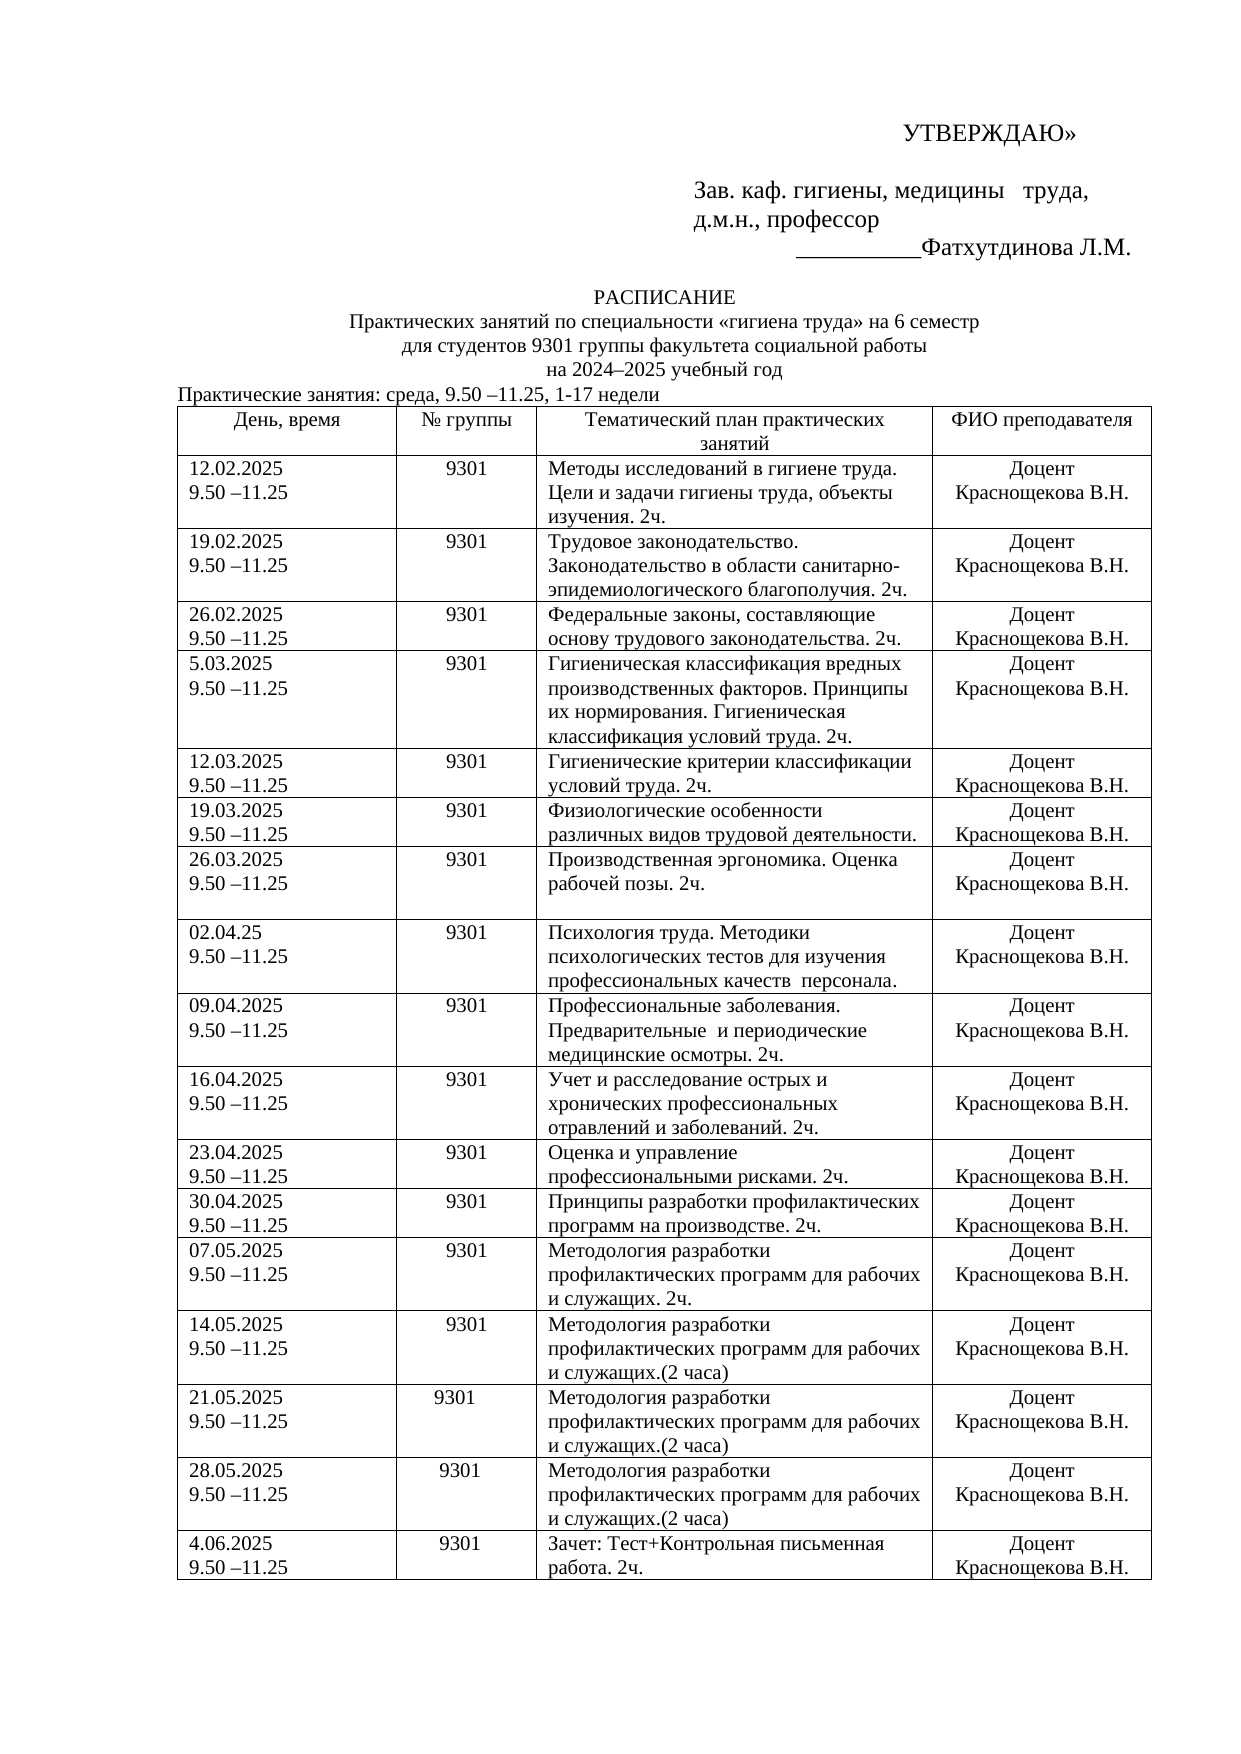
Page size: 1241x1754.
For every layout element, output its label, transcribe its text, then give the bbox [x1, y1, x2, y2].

table_cell Трудовое законодательство. Законодательство в области санитарно-эпидемиологического благополучия. 2ч. [537, 529, 932, 601]
table_cell 9301 [397, 798, 536, 846]
text для студентов 9301 группы факультета социальной работы [177, 333, 1152, 357]
table_cell Доцент Краснощекова В.Н. [933, 798, 1151, 846]
table_cell 19.03.2025 9.50 –11.25 [178, 798, 396, 846]
table_cell Методология разработки профилактических программ для рабочих и служащих. (2 часа) [537, 1458, 932, 1530]
table_cell 9301 [397, 602, 536, 650]
table_cell 9301 [397, 456, 536, 528]
table_cell 9301 [397, 1531, 536, 1579]
table_cell Доцент Краснощекова В.Н. [933, 920, 1151, 992]
table_cell Доцент Краснощекова В.Н. [933, 1238, 1151, 1310]
table_cell 9301 [397, 1458, 536, 1530]
table_cell Методы исследований в гигиене труда. Цели и задачи гигиены труда, объекты изучения. 2ч. [537, 456, 932, 528]
table_header День, время [178, 407, 396, 455]
table_cell 9301 [397, 1311, 536, 1384]
table_cell Гигиеническая классификация вредных производственных факторов. Принципы их нормирования. Гигиеническая классификация условий труда. 2ч. [537, 651, 932, 748]
table_cell 9301 [397, 847, 536, 919]
text Зав. каф. гигиены, медицины труда, д.м.н., профессор [693, 147, 1137, 232]
table_cell 19.02.2025 9.50 –11.25 [178, 529, 396, 601]
table_cell Методология разработки профилактических программ для рабочих и служащих. (2 часа) [537, 1311, 932, 1384]
table_cell Доцент Краснощекова В.Н. [933, 602, 1151, 650]
table_cell 9301 [397, 749, 536, 797]
table_cell Доцент Краснощекова В.Н. [933, 749, 1151, 797]
table_header Тематический план практических занятий [537, 407, 932, 455]
table_cell Доцент Краснощекова В.Н. [933, 1067, 1151, 1139]
table_cell 21.05.2025 9.50 –11.25 [178, 1385, 396, 1457]
table_cell 12.02.2025 9.50 –11.25 [178, 456, 396, 528]
table_cell 09.04.2025 9.50 –11.25 [178, 994, 396, 1066]
table_cell 4.06.2025 9.50 –11.25 [178, 1531, 396, 1579]
table_cell Доцент Краснощекова В.Н. [933, 1189, 1151, 1237]
table_cell 9301 [397, 920, 536, 992]
text __________Фатхутдинова Л.М. [177, 232, 1137, 261]
text на 2024–2025 учебный год [177, 357, 1152, 381]
table_cell 9301 [397, 1140, 536, 1188]
table_cell 9301 [397, 1238, 536, 1310]
table_cell Зачет: Тест+Контрольная письменная работа. 2ч. [537, 1531, 932, 1579]
table_cell Доцент Краснощекова В.Н. [933, 1458, 1151, 1530]
table_cell Доцент Краснощекова В.Н. [933, 1531, 1151, 1579]
table_cell 14.05.2025 9.50 –11.25 [178, 1311, 396, 1384]
table_cell 9301 [397, 529, 536, 601]
text РАСПИСАНИЕ [177, 285, 1152, 309]
text УТВЕРЖДАЮ» [177, 118, 1137, 147]
table_cell Доцент Краснощекова В.Н. [933, 1311, 1151, 1384]
table_cell 12.03.2025 9.50 –11.25 [178, 749, 396, 797]
table_cell Гигиенические критерии классификации условий труда. 2ч. [537, 749, 932, 797]
table_cell Психология труда. Методики психологических тестов для изучения профессиональных качеств персонала. [537, 920, 932, 992]
text Практических занятий по специальности «гигиена труда» на 6 семестр [177, 309, 1152, 333]
table_cell 28.05.2025 9.50 –11.25 [178, 1458, 396, 1530]
table_cell 9301 [397, 1189, 536, 1237]
table_cell 30.04.2025 9.50 –11.25 [178, 1189, 396, 1237]
table_cell Федеральные законы, составляющие основу трудового законодательства. 2ч. [537, 602, 932, 650]
table_cell Профессиональные заболевания. Предварительные и периодические медицинские осмотры. 2ч. [537, 994, 932, 1066]
table_cell 23.04.2025 9.50 –11.25 [178, 1140, 396, 1188]
table_cell 26.03.2025 9.50 –11.25 [178, 847, 396, 919]
table_cell Оценка и управление профессиональными рисками. 2ч. [537, 1140, 932, 1188]
text Практические занятия: среда, 9.50 –11.25, 1-17 недели [177, 381, 1152, 406]
table_cell Доцент Краснощекова В.Н. [933, 994, 1151, 1066]
table_cell Производственная эргономика. Оценка рабочей позы. 2ч. [537, 847, 932, 919]
table_cell 07.05.2025 9.50 –11.25 [178, 1238, 396, 1310]
table_cell 9301 [397, 1067, 536, 1139]
table_header ФИО преподавателя [933, 407, 1151, 455]
table_cell Методология разработки профилактических программ для рабочих и служащих. (2 часа) [537, 1385, 932, 1457]
table_cell 5.03.2025 9.50 –11.25 [178, 651, 396, 748]
table_cell Доцент Краснощекова В.Н. [933, 1140, 1151, 1188]
table_cell Доцент Краснощекова В.Н. [933, 456, 1151, 528]
table_cell Методология разработки профилактических программ для рабочих и служащих. 2ч. [537, 1238, 932, 1310]
table_cell 9301 [397, 994, 536, 1066]
table_cell 02.04.25 9.50 –11.25 [178, 920, 396, 992]
table_cell Принципы разработки профилактических программ на производстве. 2ч. [537, 1189, 932, 1237]
table_cell Доцент Краснощекова В.Н. [933, 847, 1151, 919]
table_cell Доцент Краснощекова В.Н. [933, 651, 1151, 748]
table_cell Доцент Краснощекова В.Н. [933, 1385, 1151, 1457]
table_cell Учет и расследование острых и хронических профессиональных отравлений и заболеваний. 2ч. [537, 1067, 932, 1139]
table_cell 9301 [397, 1385, 536, 1457]
table_cell 26.02.2025 9.50 –11.25 [178, 602, 396, 650]
table_header № группы [397, 407, 536, 455]
table_cell Доцент Краснощекова В.Н. [933, 529, 1151, 601]
table_cell 9301 [397, 651, 536, 748]
table_cell 16.04.2025 9.50 –11.25 [178, 1067, 396, 1139]
table_cell Физиологические особенности различных видов трудовой деятельности. [537, 798, 932, 846]
